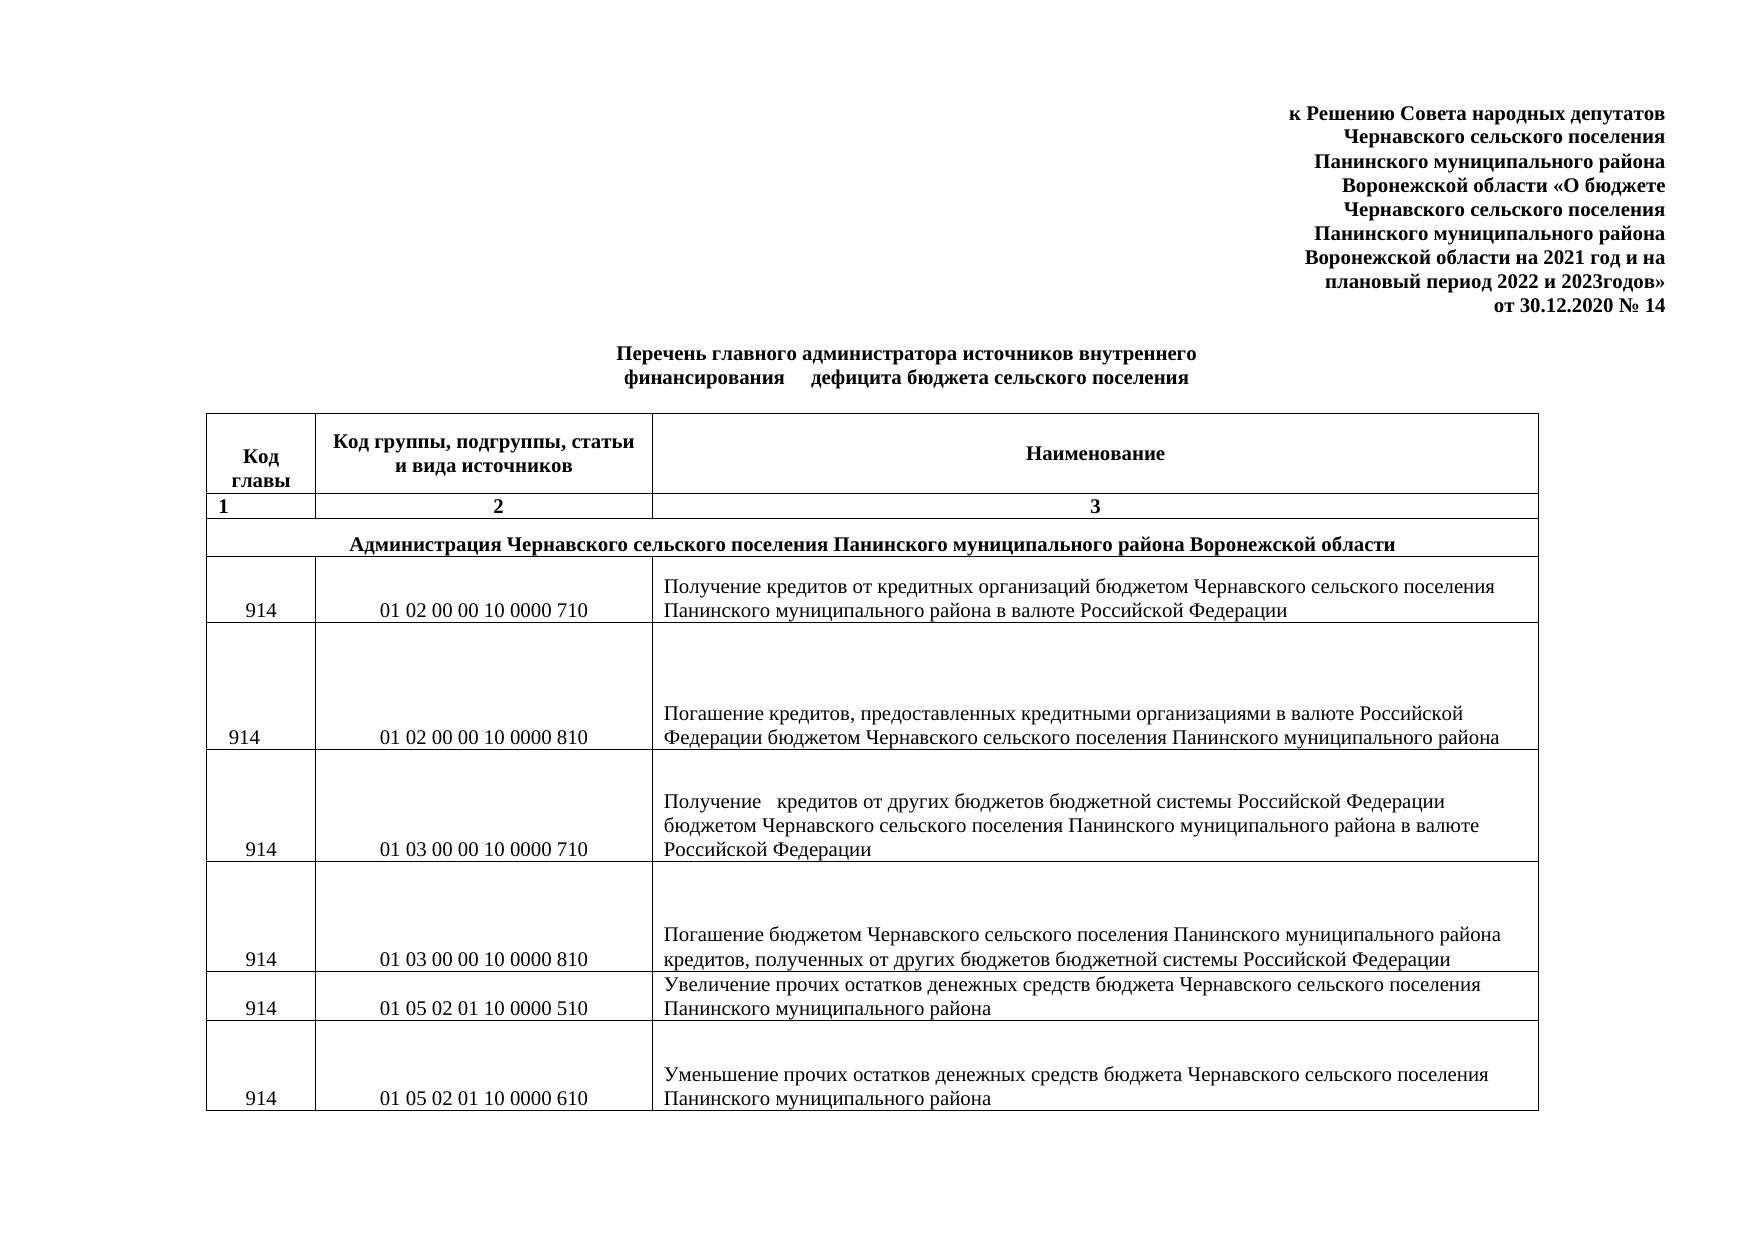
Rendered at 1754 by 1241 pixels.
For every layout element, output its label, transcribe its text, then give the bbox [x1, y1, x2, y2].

text Воронежской области «О бюджете [148, 173, 1665, 197]
table_cell Администрация Чернавского сельского поселения Панинского муниципального района Воронежской области [207, 519, 1538, 556]
text Перечень главного администратора источников внутреннего [148, 341, 1665, 365]
text плановый период 2022 и 2023годов» [148, 269, 1665, 293]
table_cell Погашение бюджетом Чернавского сельского поселения Панинского муниципального района кредитов, полученных от других бюджетов бюджетной системы Российской Федерации [653, 862, 1538, 971]
text финансирования дефицита бюджета сельского поселения [148, 365, 1665, 389]
table_cell 01 05 02 01 10 0000 510 [316, 972, 652, 1020]
text Воронежской области на 2021 год и на [148, 245, 1665, 269]
text Чернавского сельского поселения [148, 197, 1665, 221]
table_cell 01 02 00 00 10 0000 810 [316, 623, 652, 749]
text Чернавского сельского поселения [148, 124, 1665, 148]
table_cell Уменьшение прочих остатков денежных средств бюджета Чернавского сельского поселения Панинского муниципального района [653, 1021, 1538, 1110]
table_cell 2 [316, 494, 652, 518]
table_cell 01 03 00 00 10 0000 810 [316, 862, 652, 971]
table_header Наименование [653, 414, 1538, 492]
text Панинского муниципального района [148, 148, 1665, 173]
table_cell 914 [207, 750, 315, 861]
table_header Код главы [207, 414, 315, 492]
text от 30.12.2020 № 14 [148, 293, 1665, 317]
text к Решению Совета народных депутатов [148, 100, 1665, 124]
text Панинского муниципального района [148, 221, 1665, 245]
table_cell Увеличение прочих остатков денежных средств бюджета Чернавского сельского поселения Панинского муниципального района [653, 972, 1538, 1020]
table_cell Получение кредитов от других бюджетов бюджетной системы Российской Федерации бюджетом Чернавского сельского поселения Панинского муниципального района в валюте Российской Федерации [653, 750, 1538, 861]
table_header Код группы, подгруппы, статьи и вида источников [316, 414, 652, 492]
table_cell 914 [207, 1021, 315, 1110]
table_cell 01 02 00 00 10 0000 710 [316, 557, 652, 622]
table_cell 914 [207, 972, 315, 1020]
table_cell 914 [207, 623, 315, 749]
table_cell Получение кредитов от кредитных организаций бюджетом Чернавского сельского поселения Панинского муниципального района в валюте Российской Федерации [653, 557, 1538, 622]
table_cell 3 [653, 494, 1538, 518]
table_cell Погашение кредитов, предоставленных кредитными организациями в валюте Российской Федерации бюджетом Чернавского сельского поселения Панинского муниципального района [653, 623, 1538, 749]
table_cell 01 05 02 01 10 0000 610 [316, 1021, 652, 1110]
table_cell 01 03 00 00 10 0000 710 [316, 750, 652, 861]
table_cell 914 [207, 862, 315, 971]
table_cell 914 [207, 557, 315, 622]
table_cell 1 [207, 494, 315, 518]
